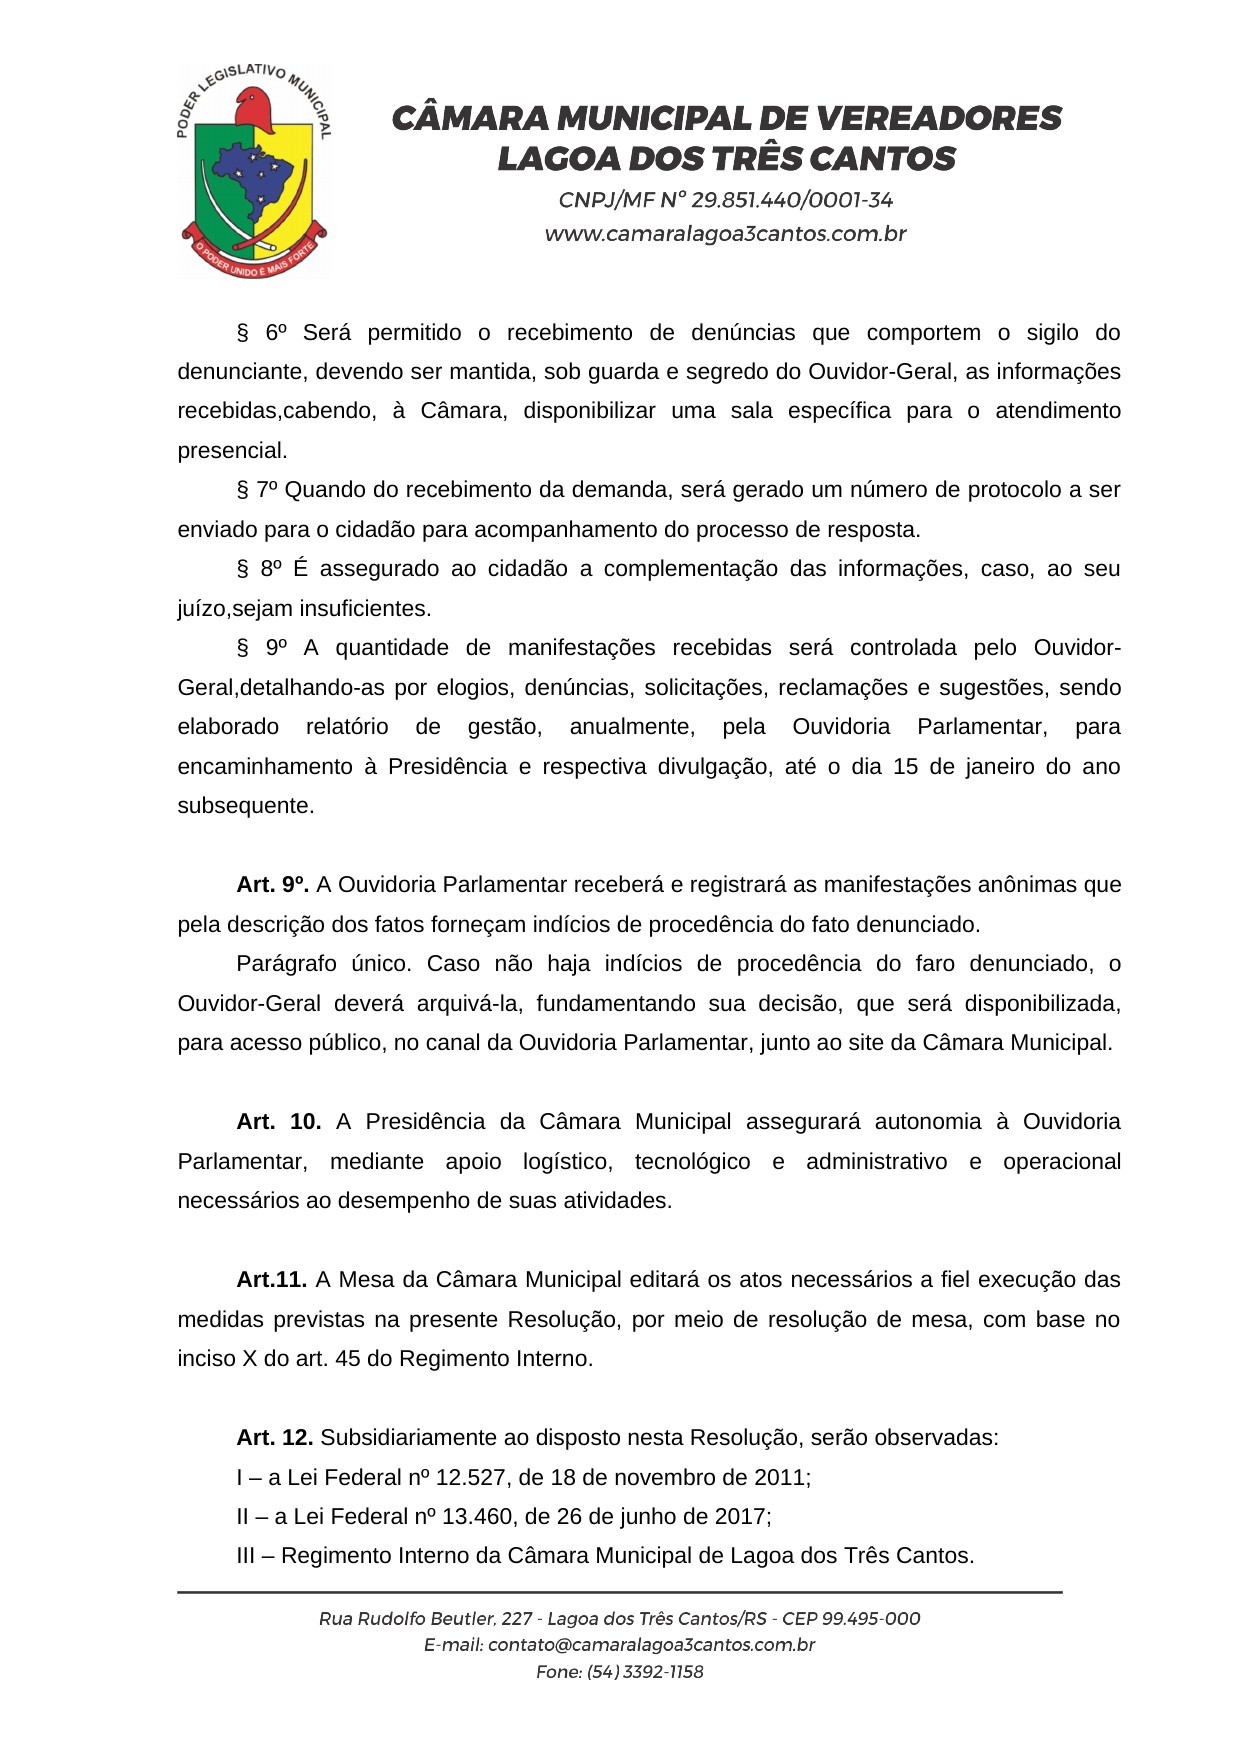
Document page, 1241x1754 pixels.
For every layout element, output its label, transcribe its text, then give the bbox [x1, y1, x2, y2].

text II – a Lei Federal nº 13.460, de 26 de junho de 2017; [177, 1503, 1122, 1529]
text § 6º Será permitido o recebimento de denúncias que comportem o sigilo do denunciante, devendo ser mantida, sob guarda e segredo do Ouvidor-Geral, as informações recebidas,cabendo, à Câmara, disponibilizar uma sala específica para o atendimento presencial. [177, 318, 1122, 463]
text III – Regimento Interno da Câmara Municipal de Lagoa dos Três Cantos. [177, 1542, 1122, 1569]
text § 8º É assegurado ao cidadão a complementação das informações, caso, ao seu juízo,sejam insuficientes. [177, 555, 1122, 621]
text Art.11. A Mesa da Câmara Municipal editará os atos necessários a fiel execução das medidas previstas na presente Resolução, por meio de resolução de mesa, com base no inciso X do art. 45 do Regimento Interno. [177, 1266, 1122, 1371]
picture [177, 64, 1063, 279]
text I – a Lei Federal nº 12.527, de 18 de novembro de 2011; [177, 1463, 1122, 1490]
text § 7º Quando do recebimento da demanda, será gerado um número de protocolo a ser enviado para o cidadão para acompanhamento do processo de resposta. [177, 476, 1122, 542]
text Art. 10. A Presidência da Câmara Municipal assegurará autonomia à Ouvidoria Parlamentar, mediante apoio logístico, tecnológico e administrativo e operacional necessários ao desempenho de suas atividades. [177, 1108, 1122, 1213]
text Parágrafo único. Caso não haja indícios de procedência do faro denunciado, o Ouvidor-Geral deverá arquivá-la, fundamentando sua decisão, que será disponibilizada, para acesso público, no canal da Ouvidoria Parlamentar, junto ao site da Câmara Municipal. [177, 950, 1122, 1056]
text § 9º A quantidade de manifestações recebidas será controlada pelo Ouvidor-Geral,detalhando-as por elogios, denúncias, solicitações, reclamações e sugestões, sendo elaborado relatório de gestão, anualmente, pela Ouvidoria Parlamentar, para encaminhamento à Presidência e respectiva divulgação, até o dia 15 de janeiro do ano subsequente. [177, 634, 1122, 819]
text Art. 9º. A Ouvidoria Parlamentar receberá e registrará as manifestações anônimas que pela descrição dos fatos forneçam indícios de procedência do fato denunciado. [177, 871, 1122, 937]
text Art. 12. Subsidiariamente ao disposto nesta Resolução, serão observadas: [177, 1424, 1122, 1450]
picture [177, 1591, 1063, 1680]
